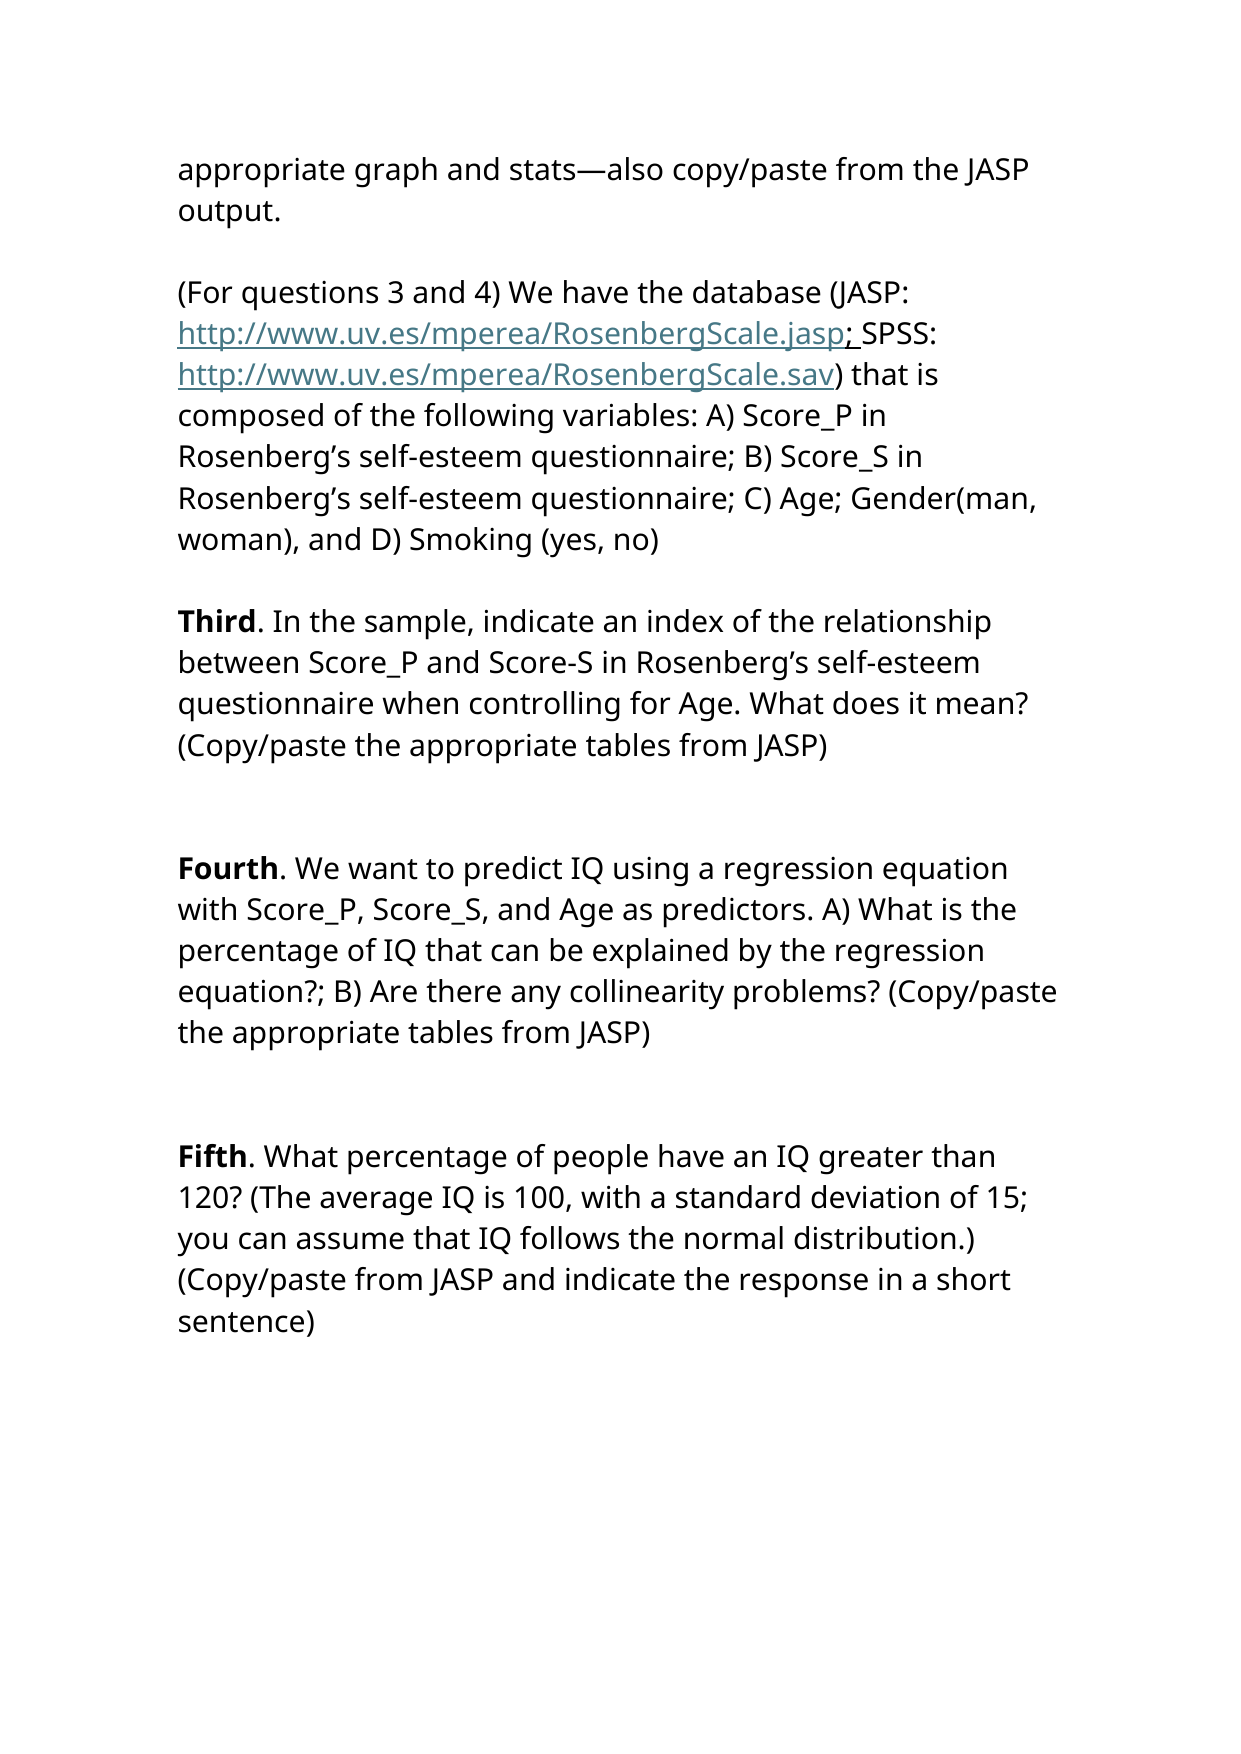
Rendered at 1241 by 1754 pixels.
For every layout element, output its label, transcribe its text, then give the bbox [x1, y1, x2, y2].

text Fourth. We want to predict IQ using a regression equation with Score_P, Score_S, and Age as predictors. A) What is the percentage of IQ that can be explained by the regression equation?; B) Are there any collinearity problems? (Copy/paste the appropriate tables from JASP) [177, 847, 1063, 1053]
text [177, 148, 1063, 230]
text (For questions 3 and 4) We have the database (JASP: http://www.uv.es/mperea/RosenbergScale.jasp; SPSS: http://www.uv.es/mperea/RosenbergScale.sav) that is composed of the following variables: A) Score_P in Rosenberg’s self-esteem questionnaire; B) Score_S in Rosenberg’s self-esteem questionnaire; C) Age; Gender(man, woman), and D) Smoking (yes, no) [177, 271, 1063, 559]
text Third. In the sample, indicate an index of the relationship between Score_P and Score-S in Rosenberg’s self-esteem questionnaire when controlling for Age. What does it mean? (Copy/paste the appropriate tables from JASP) [177, 600, 1063, 765]
text Fifth. What percentage of people have an IQ greater than 120? (The average IQ is 100, with a standard deviation of 15; you can assume that IQ follows the normal distribution.) (Copy/paste from JASP and indicate the response in a short sentence) [177, 1135, 1063, 1341]
